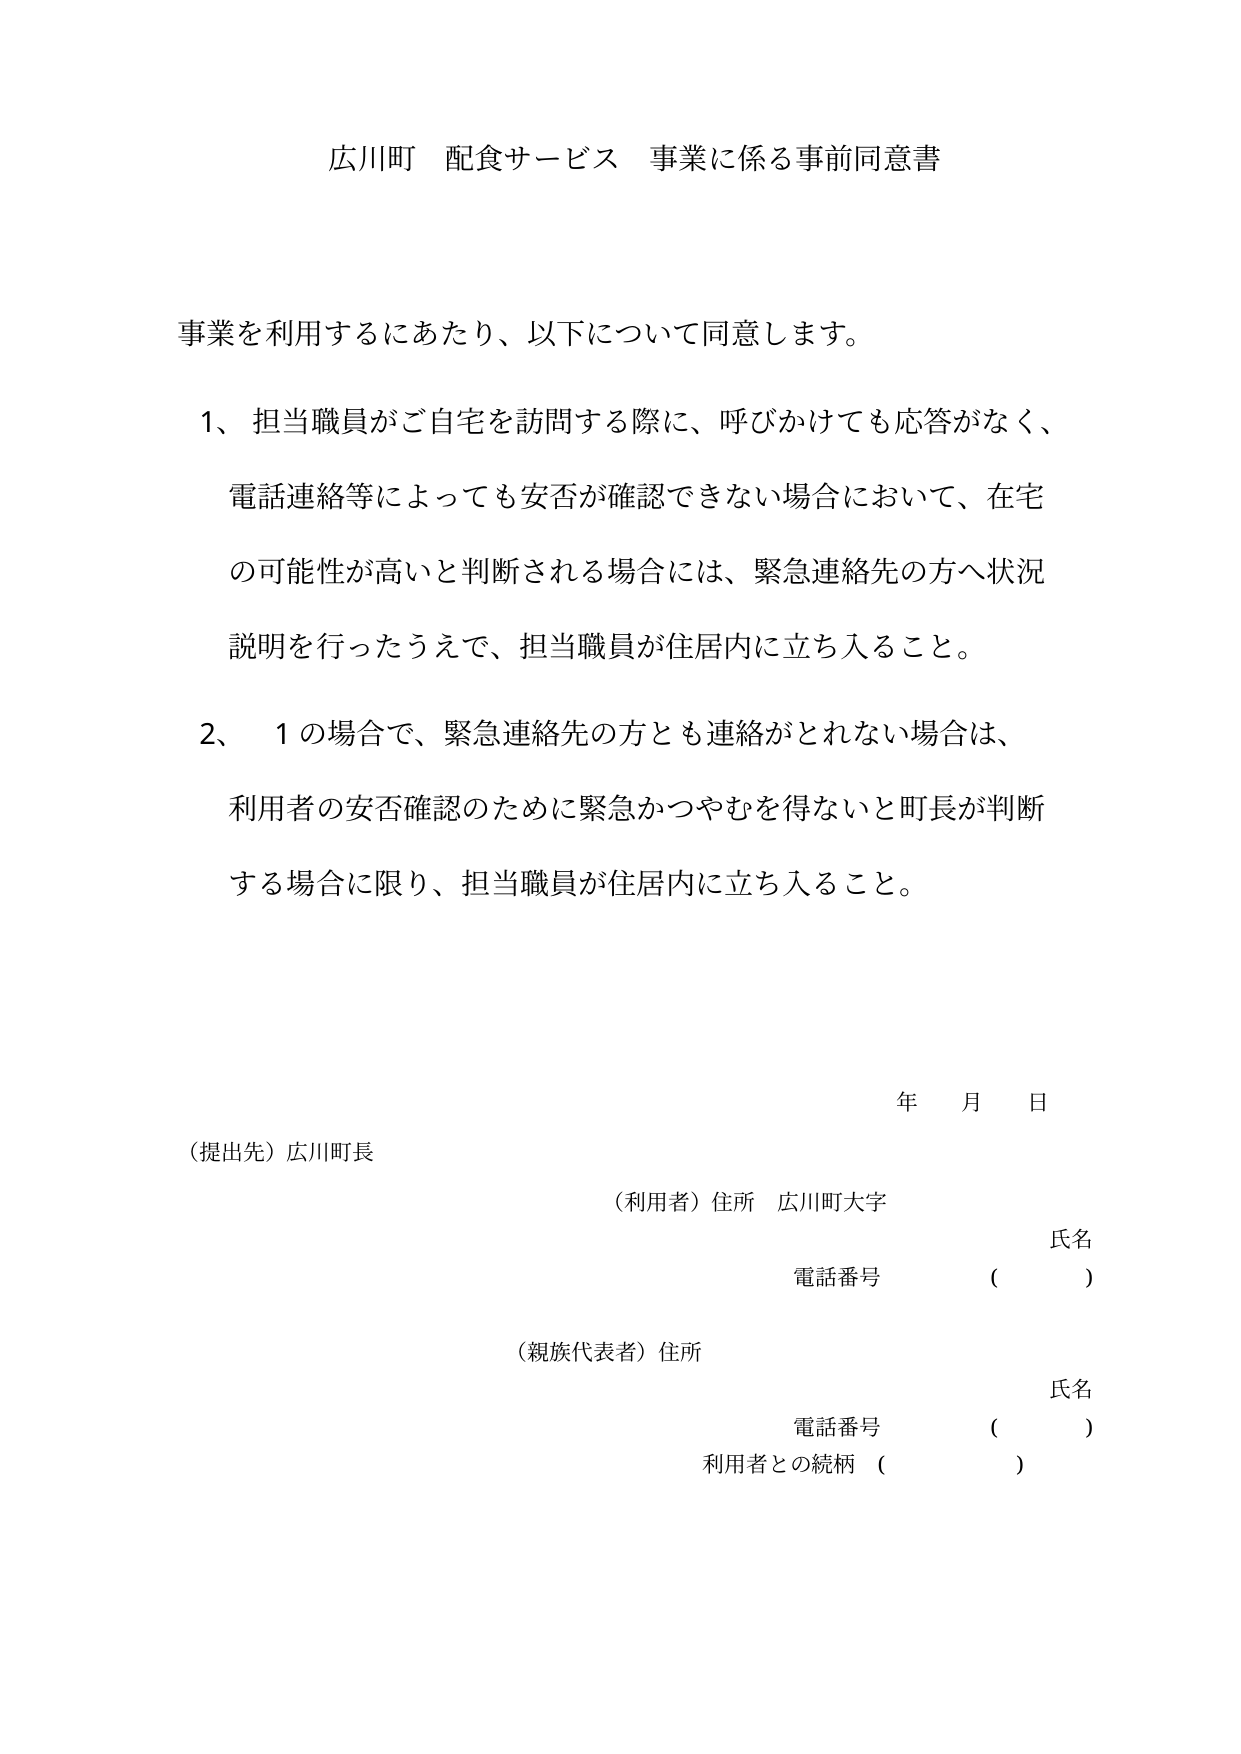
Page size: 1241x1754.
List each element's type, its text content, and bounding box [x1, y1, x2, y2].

text 1、 担当職員がご自宅を訪問する際に、呼びかけても応答がなく、電話連絡等によっても安否が確認できない場合において、在宅の可能性が高いと判断される場合には、緊急連絡先の方へ状況説明を行ったうえで、担当職員が住居内に立ち入ること。 [199, 382, 1049, 682]
text 広川町 配食サービス 事業に係る事前同意書 [177, 119, 1093, 194]
text 電話番号 ( ) [177, 1257, 1093, 1294]
text 利用者との続柄 ( ) [177, 1444, 1093, 1482]
text 氏名 [177, 1219, 1093, 1257]
text 2、 1 の場合で、緊急連絡先の方とも連絡がとれない場合は、利用者の安否確認のために緊急かつやむを得ないと町長が判断する場合に限り、担当職員が住居内に立ち入ること。 [199, 694, 1049, 919]
text （親族代表者）住所 [177, 1332, 1093, 1369]
text 事業を利用するにあたり、以下について同意します。 [177, 294, 1049, 369]
text 年 月 日 [177, 1082, 1049, 1119]
text （提出先）広川町長 [177, 1132, 1093, 1169]
text （利用者）住所 広川町大字 [177, 1182, 961, 1219]
text 氏名 [177, 1369, 1093, 1407]
text 電話番号 ( ) [177, 1407, 1093, 1444]
